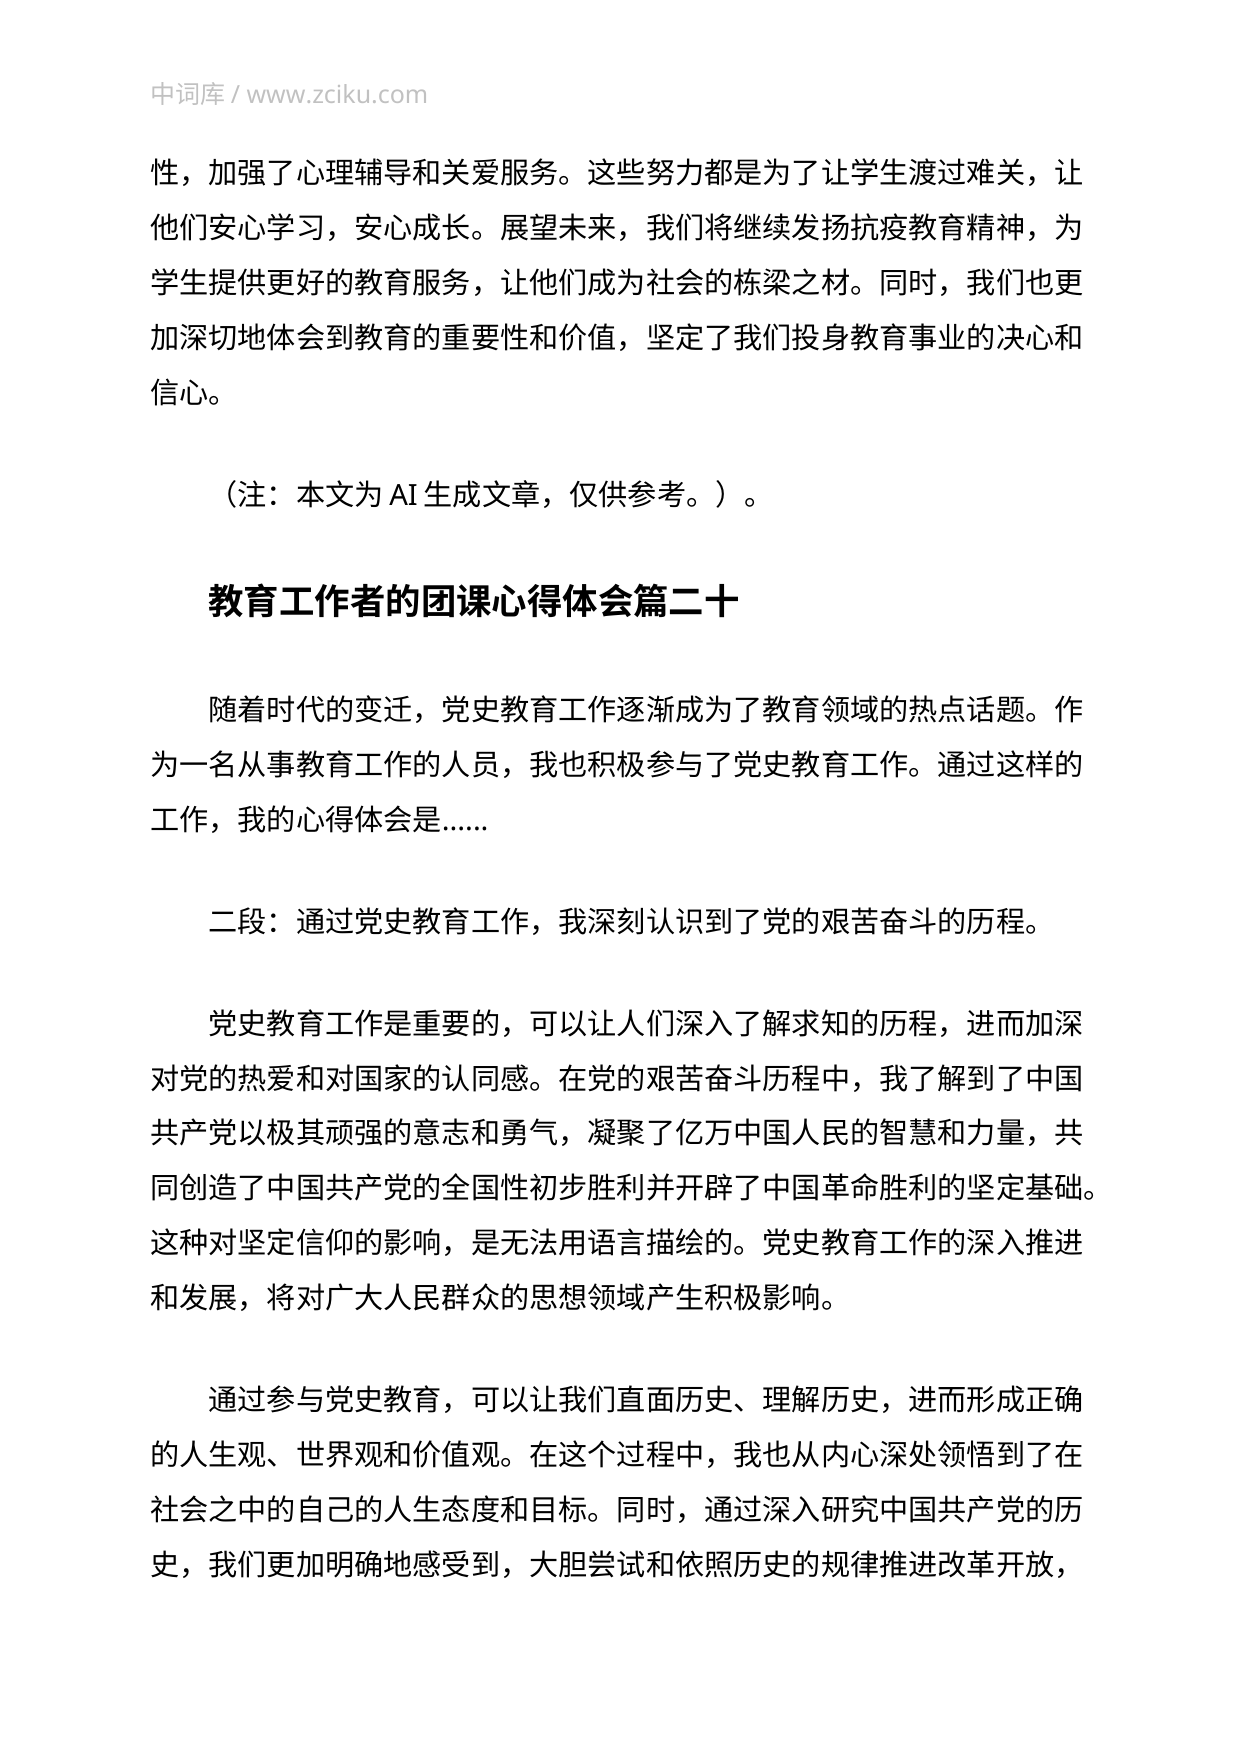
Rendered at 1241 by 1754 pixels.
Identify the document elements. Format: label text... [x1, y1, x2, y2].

text 随着时代的变迁，党史教育工作逐渐成为了教育领域的热点话题。作为一名从事教育工作的人员，我也积极参与了党史教育工作。通过这样的工作，我的心得体会是...... [150, 687, 1090, 839]
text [150, 150, 1090, 412]
text 教育工作者的团课心得体会篇二十 [150, 573, 1090, 624]
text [150, 1377, 1090, 1583]
text （注：本文为AI生成文章，仅供参考。）。 [150, 471, 1090, 514]
text 党史教育工作是重要的，可以让人们深入了解求知的历程，进而加深对党的热爱和对国家的认同感。在党的艰苦奋斗历程中，我了解到了中国共产党以极其顽强的意志和勇气，凝聚了亿万中国人民的智慧和力量，共同创造了中国共产党的全国性初步胜利并开辟了中国革命胜利的坚定基础。这种对坚定信仰的影响，是无法用语言描绘的。党史教育工作的深入推进和发展，将对广大人民群众的思想领域产生积极影响。 [150, 1000, 1090, 1317]
text 二段：通过党史教育工作，我深刻认识到了党的艰苦奋斗的历程。 [150, 898, 1090, 941]
